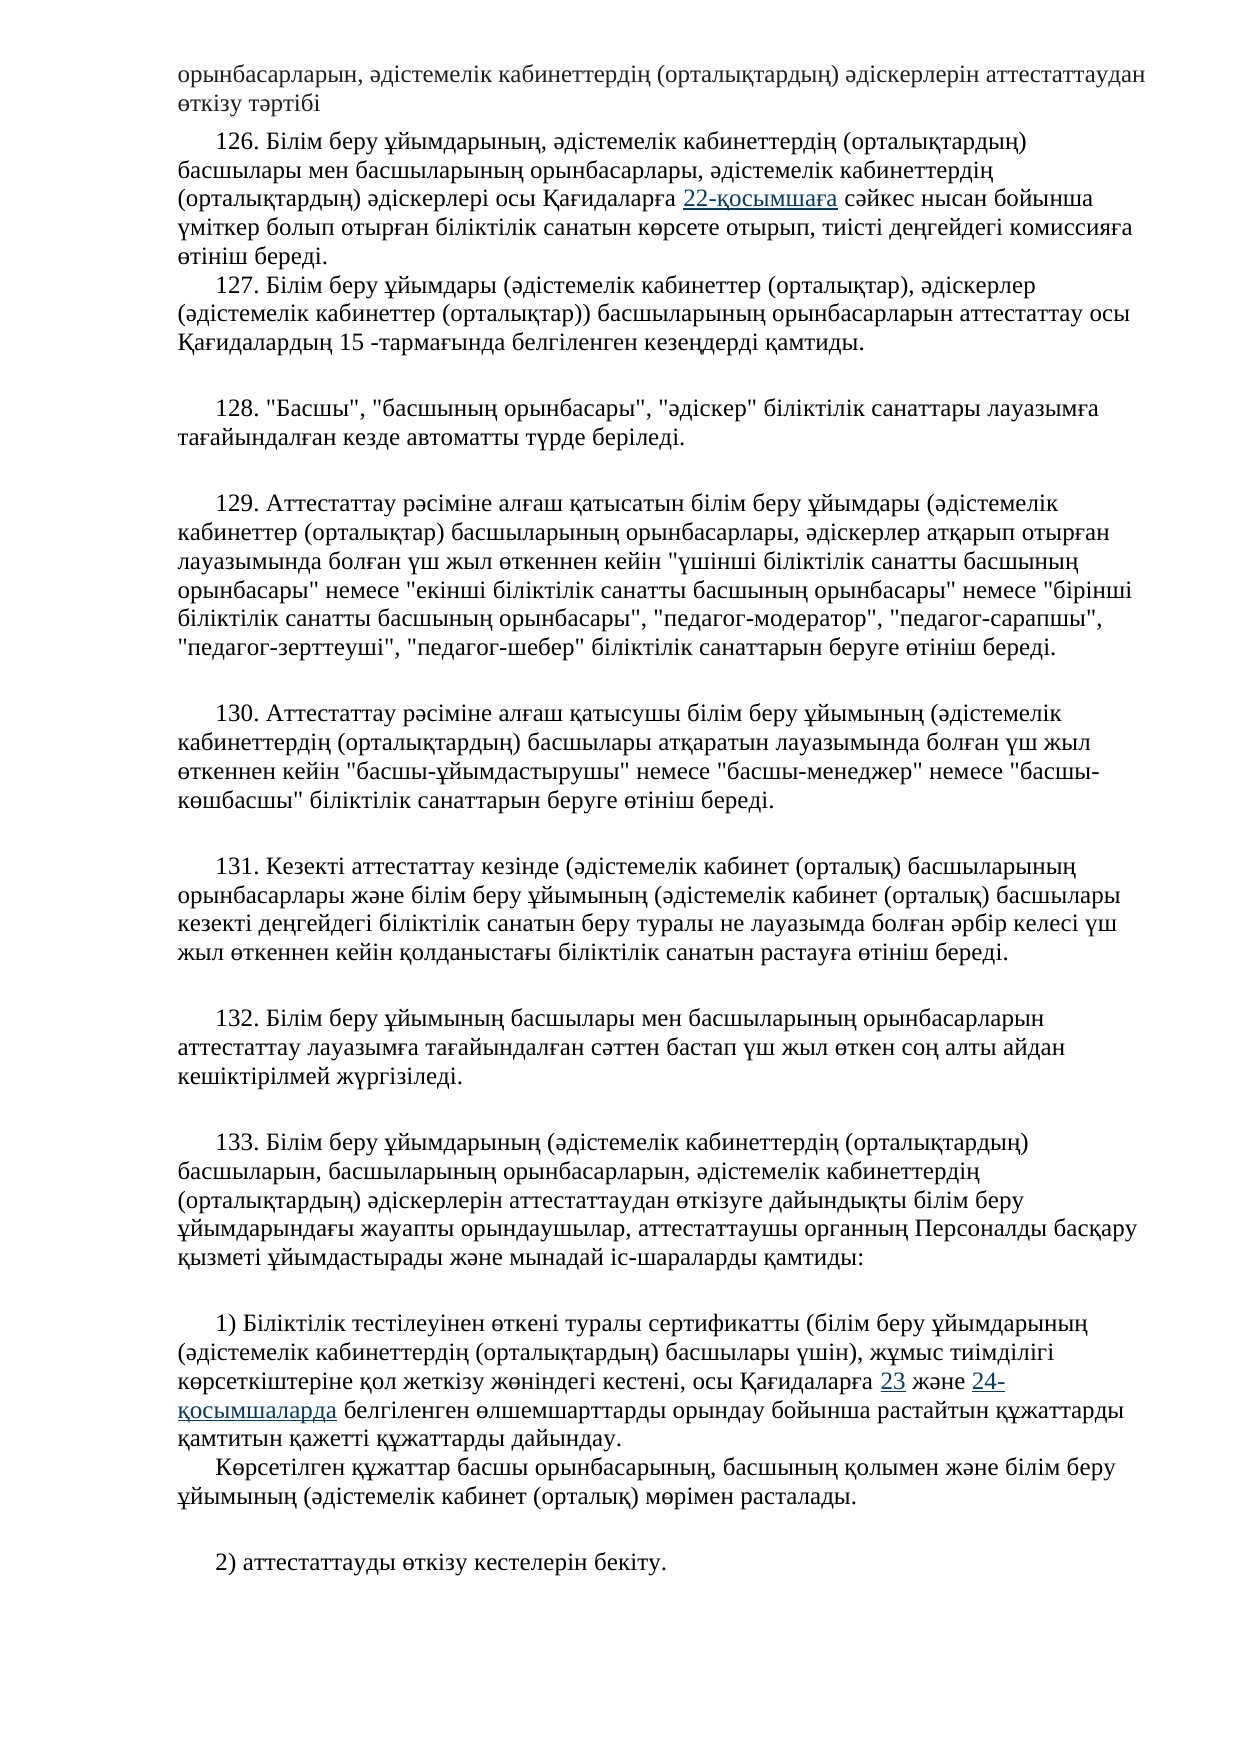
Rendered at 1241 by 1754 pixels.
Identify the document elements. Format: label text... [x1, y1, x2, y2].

text 131. Кезекті аттестаттау кезінде (әдістемелік кабинет (орталық) басшыларының орынбасарлары және білім беру ұйымының (әдістемелік кабинет (орталық) басшылары кезекті деңгейдегі біліктілік санатын беру туралы не лауазымда болған әрбір келесі үш жыл өткеннен кейін қолданыстағы біліктілік санатын растауға өтініш береді. [177, 851, 1152, 966]
text Көрсетілген құжаттар басшы орынбасарының, басшының қолымен және білім беру ұйымының (әдістемелік кабинет (орталық) мөрімен расталады. [177, 1452, 1152, 1510]
text 2) аттестаттауды өткізу кестелерін бекіту. [177, 1547, 1152, 1576]
text 126. Білім беру ұйымдарының, әдістемелік кабинеттердің (орталықтардың) басшылары мен басшыларының орынбасарлары, әдістемелік кабинеттердің (орталықтардың) әдіскерлері осы Қағидаларға 22-қосымшаға сәйкес нысан бойынша үміткер болып отырған біліктілік санатын көрсете отырып, тиісті деңгейдегі комиссияға өтініш береді. [177, 126, 1152, 270]
text 133. Білім беру ұйымдарының (әдістемелік кабинеттердің (орталықтардың) басшыларын, басшыларының орынбасарларын, әдістемелік кабинеттердің (орталықтардың) әдіскерлерін аттестаттаудан өткізуге дайындықты білім беру ұйымдарындағы жауапты орындаушылар, аттестаттаушы органның Персоналды басқару қызметі ұйымдастырады және мынадай іс-шараларды қамтиды: [177, 1127, 1152, 1271]
text 130. Аттестаттау рәсіміне алғаш қатысушы білім беру ұйымының (әдістемелік кабинеттердің (орталықтардың) басшылары атқаратын лауазымында болған үш жыл өткеннен кейін "басшы-ұйымдастырушы" немесе "басшы-менеджер" немесе "басшы-көшбасшы" біліктілік санаттарын беруге өтініш береді. [177, 698, 1152, 813]
text 128. "Басшы", "басшының орынбасары", "әдіскер" біліктілік санаттары лауазымға тағайындалған кезде автоматты түрде беріледі. [177, 393, 1152, 451]
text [177, 59, 1152, 117]
text 1) Біліктілік тестілеуінен өткені туралы сертификатты (білім беру ұйымдарының (әдістемелік кабинеттердің (орталықтардың) басшылары үшін), жұмыс тиімділігі көрсеткіштеріне қол жеткізу жөніндегі кестені, осы Қағидаларға 23 және 24-қосымшаларда белгіленген өлшемшарттарды орындау бойынша растайтын құжаттарды қамтитын қажетті құжаттарды дайындау. [177, 1308, 1152, 1452]
text 127. Білім беру ұйымдары (әдістемелік кабинеттер (орталықтар), әдіскерлер (әдістемелік кабинеттер (орталықтар)) басшыларының орынбасарларын аттестаттау осы Қағидалардың 15 -тармағында белгіленген кезеңдерді қамтиды. [177, 270, 1152, 356]
text 129. Аттестаттау рәсіміне алғаш қатысатын білім беру ұйымдары (әдістемелік кабинеттер (орталықтар) басшыларының орынбасарлары, әдіскерлер атқарып отырған лауазымында болған үш жыл өткеннен кейін "үшінші біліктілік санатты басшының орынбасары" немесе "екінші біліктілік санатты басшының орынбасары" немесе "бірінші біліктілік санатты басшының орынбасары", "педагог-модератор", "педагог-сарапшы", "педагог-зерттеуші", "педагог-шебер" біліктілік санаттарын беруге өтініш береді. [177, 488, 1152, 661]
text 132. Білім беру ұйымының басшылары мен басшыларының орынбасарларын аттестаттау лауазымға тағайындалған сәттен бастап үш жыл өткен соң алты айдан кешіктірілмей жүргізіледі. [177, 1003, 1152, 1090]
